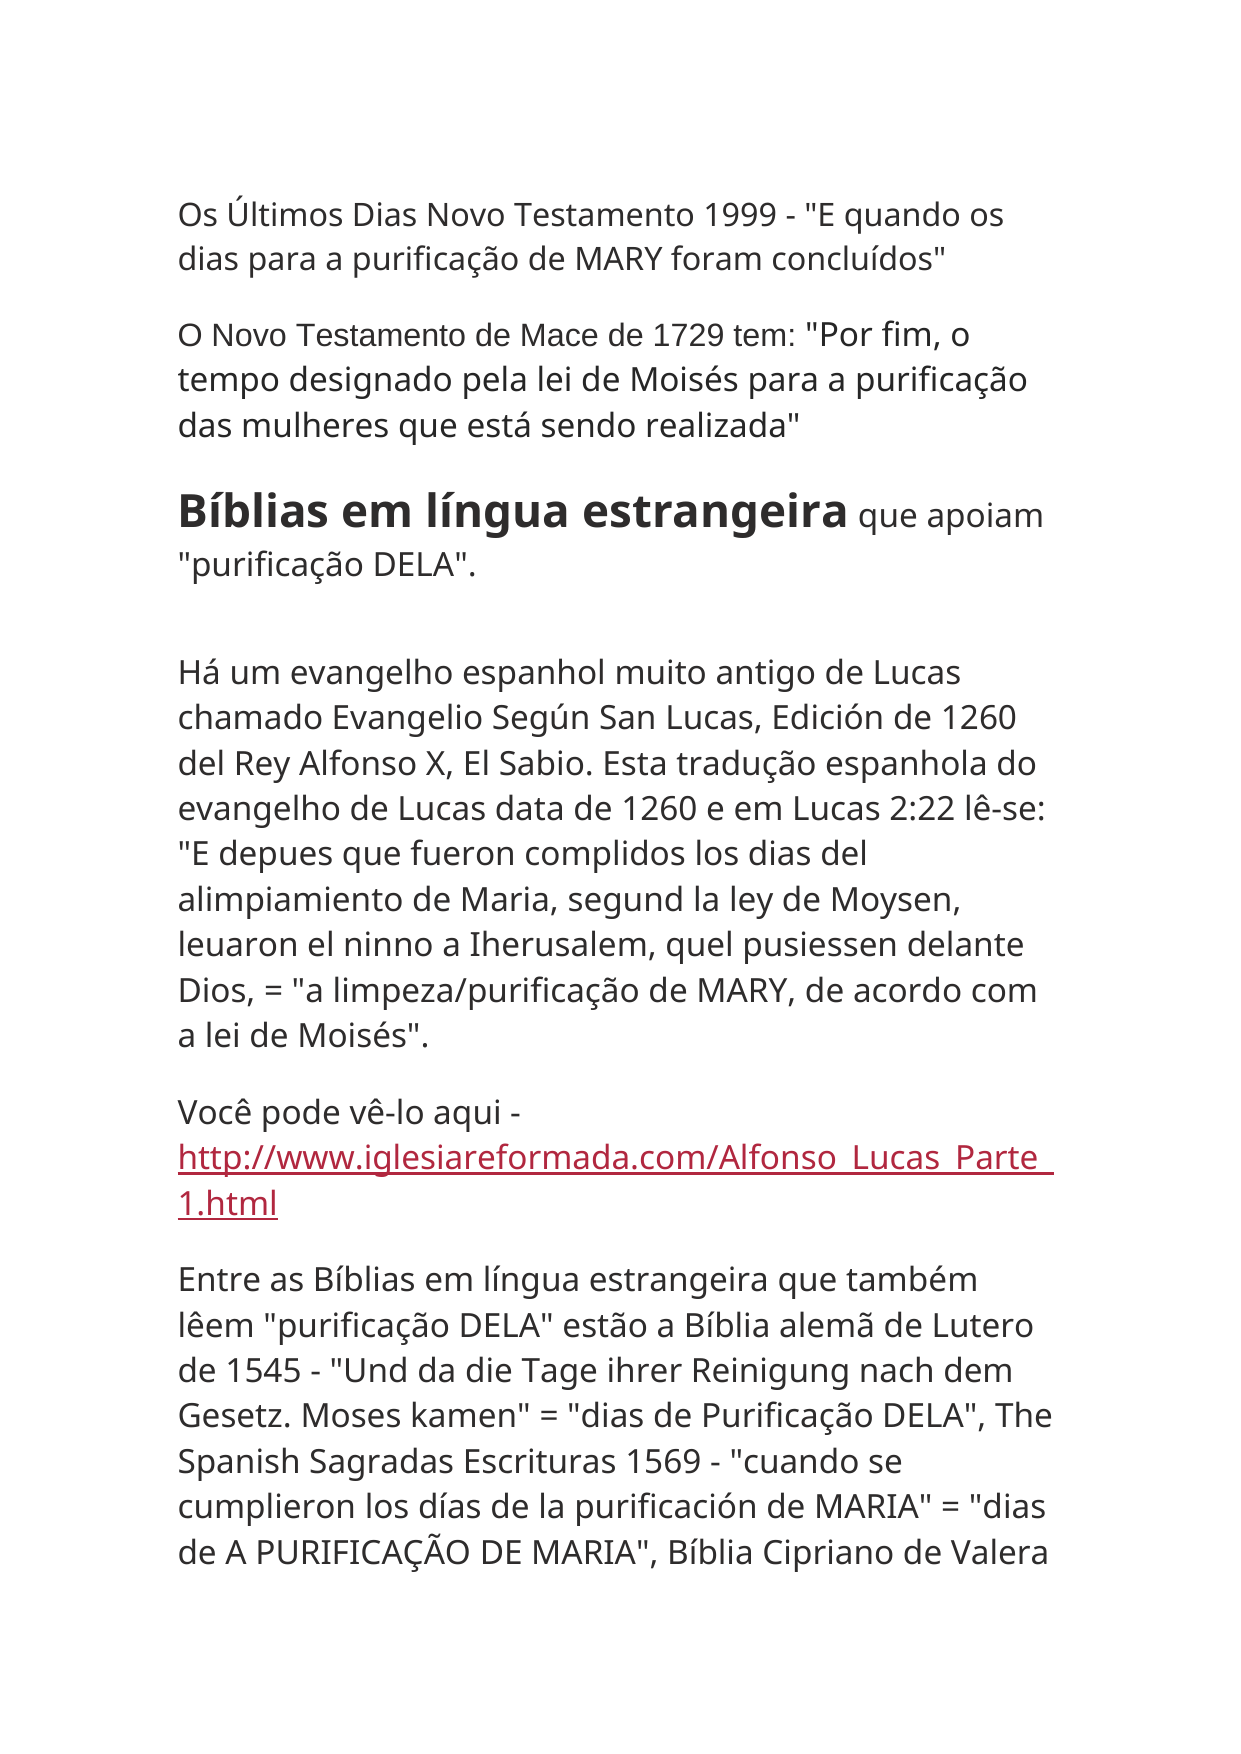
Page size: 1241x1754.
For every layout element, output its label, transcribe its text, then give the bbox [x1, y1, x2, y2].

text Você pode vê-lo aqui - http://www.iglesiareformada.com/Alfonso_Lucas_Parte_1.html [177, 1088, 1063, 1225]
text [177, 1256, 1063, 1574]
text Há um evangelho espanhol muito antigo de Lucas chamado Evangelio Según San Lucas, Edición de 1260 del Rey Alfonso X, El Sabio. Esta tradução espanhola do evangelho de Lucas data de 1260 e em Lucas 2:22 lê-se: "E depues que fueron complidos los dias del alimpiamiento de Maria, segund la ley de Moysen, leuaron el ninno a Iherusalem, quel pusiessen delante Dios, = "a limpeza/purificação de MARY, de acordo com a lei de Moisés". [177, 648, 1063, 1057]
text Os Últimos Dias Novo Testamento 1999 - "E quando os dias para a purificação de MARY foram concluídos" [177, 192, 1063, 279]
text Bíblias em língua estrangeira que apoiam "purificação DELA". [477, 478, 1063, 586]
text O Novo Testamento de Mace de 1729 tem: "Por fim, o tempo designado pela lei de Moisés para a purificação das mulheres que está sendo realizada" [177, 311, 1063, 447]
